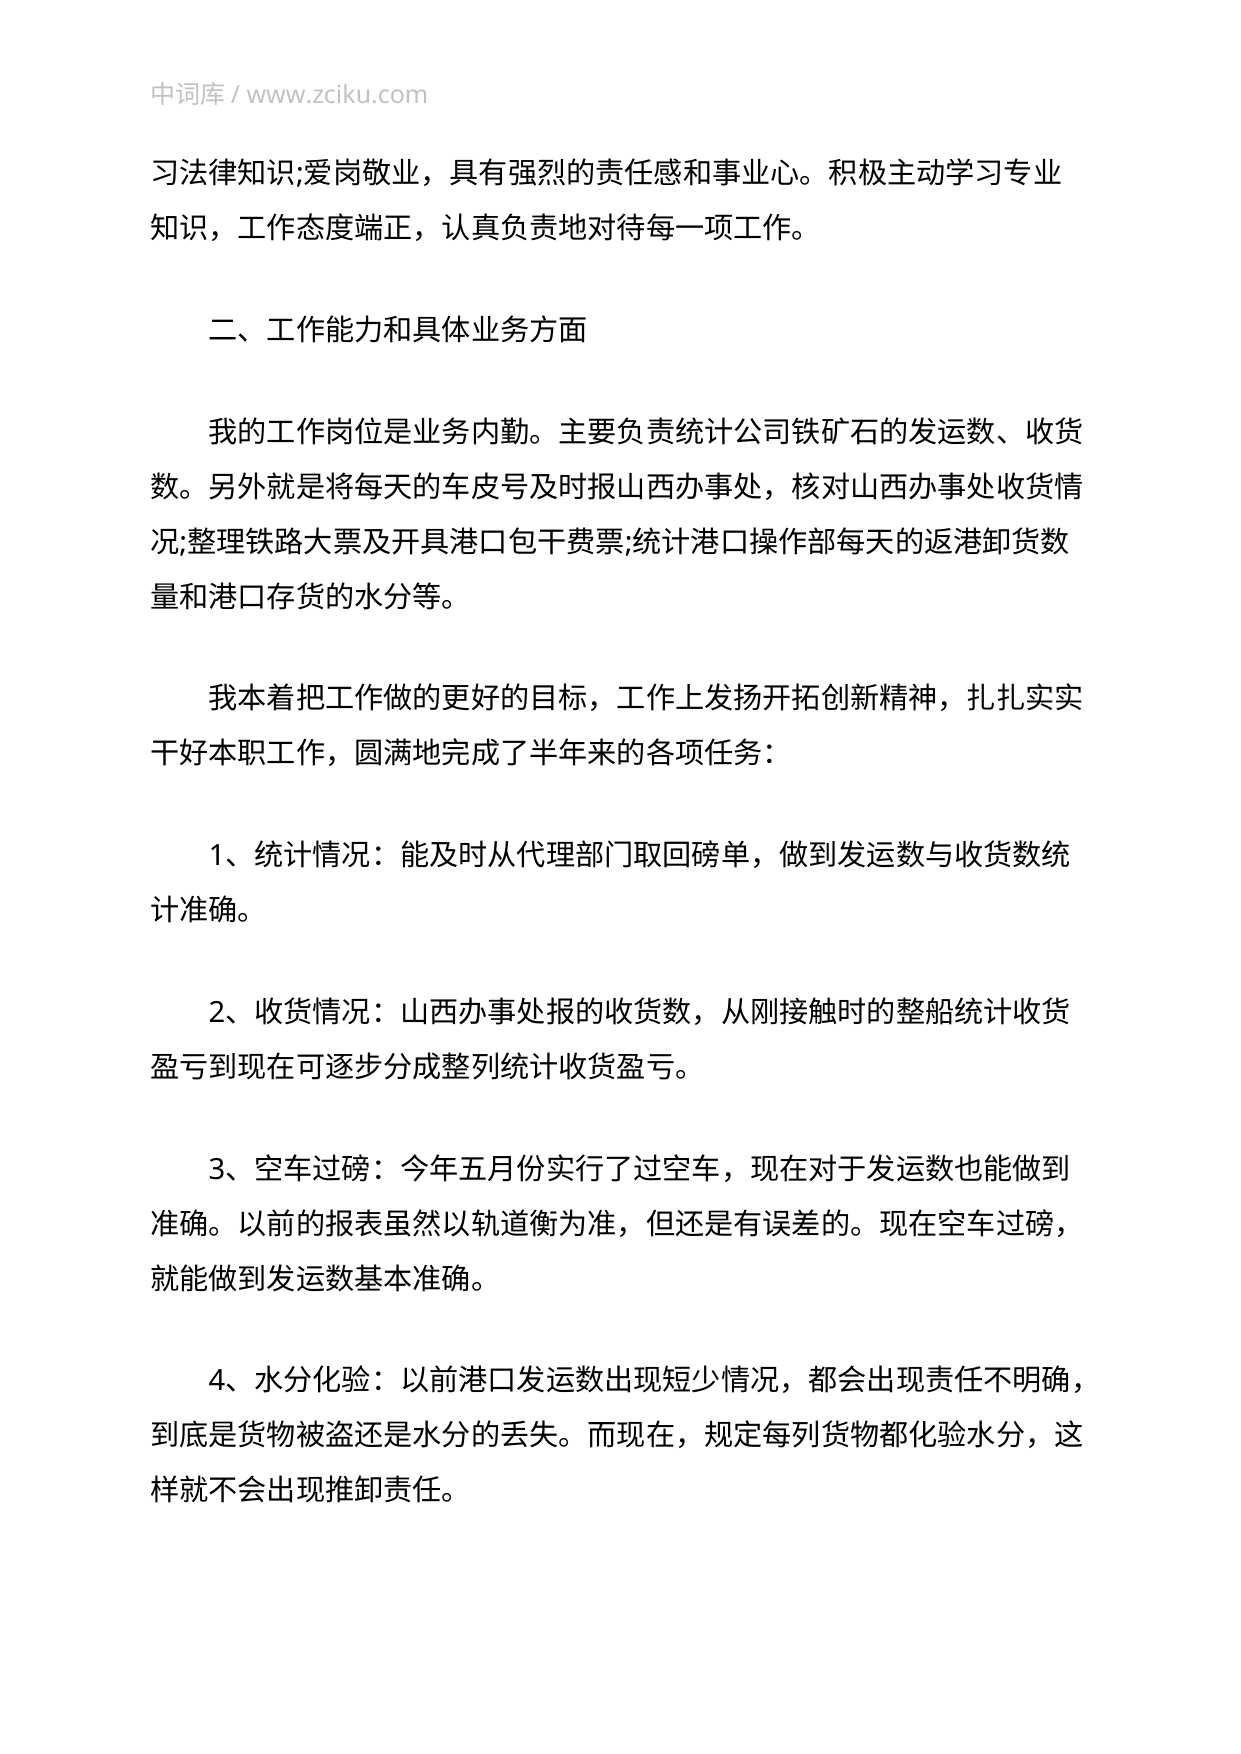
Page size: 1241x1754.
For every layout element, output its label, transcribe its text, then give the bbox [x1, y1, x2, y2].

text 2、收货情况：山西办事处报的收货数，从刚接触时的整船统计收货盈亏到现在可逐步分成整列统计收货盈亏。 [150, 988, 1090, 1086]
text 1、统计情况：能及时从代理部门取回磅单，做到发运数与收货数统计准确。 [150, 832, 1090, 929]
text 二、工作能力和具体业务方面 [150, 307, 1090, 349]
text 4、水分化验：以前港口发运数出现短少情况，都会出现责任不明确，到底是货物被盗还是水分的丢失。而现在，规定每列货物都化验水分，这样就不会出现推卸责任。 [150, 1357, 1090, 1509]
text 3、空车过磅：今年五月份实行了过空车，现在对于发运数也能做到准确。以前的报表虽然以轨道衡为准，但还是有误差的。现在空车过磅，就能做到发运数基本准确。 [150, 1145, 1090, 1297]
text 我本着把工作做的更好的目标，工作上发扬开拓创新精神，扎扎实实干好本职工作，圆满地完成了半年来的各项任务： [150, 675, 1090, 772]
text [150, 150, 1090, 247]
text 我的工作岗位是业务内勤。主要负责统计公司铁矿石的发运数、收货数。另外就是将每天的车皮号及时报山西办事处，核对山西办事处收货情况;整理铁路大票及开具港口包干费票;统计港口操作部每天的返港卸货数量和港口存货的水分等。 [150, 408, 1090, 616]
